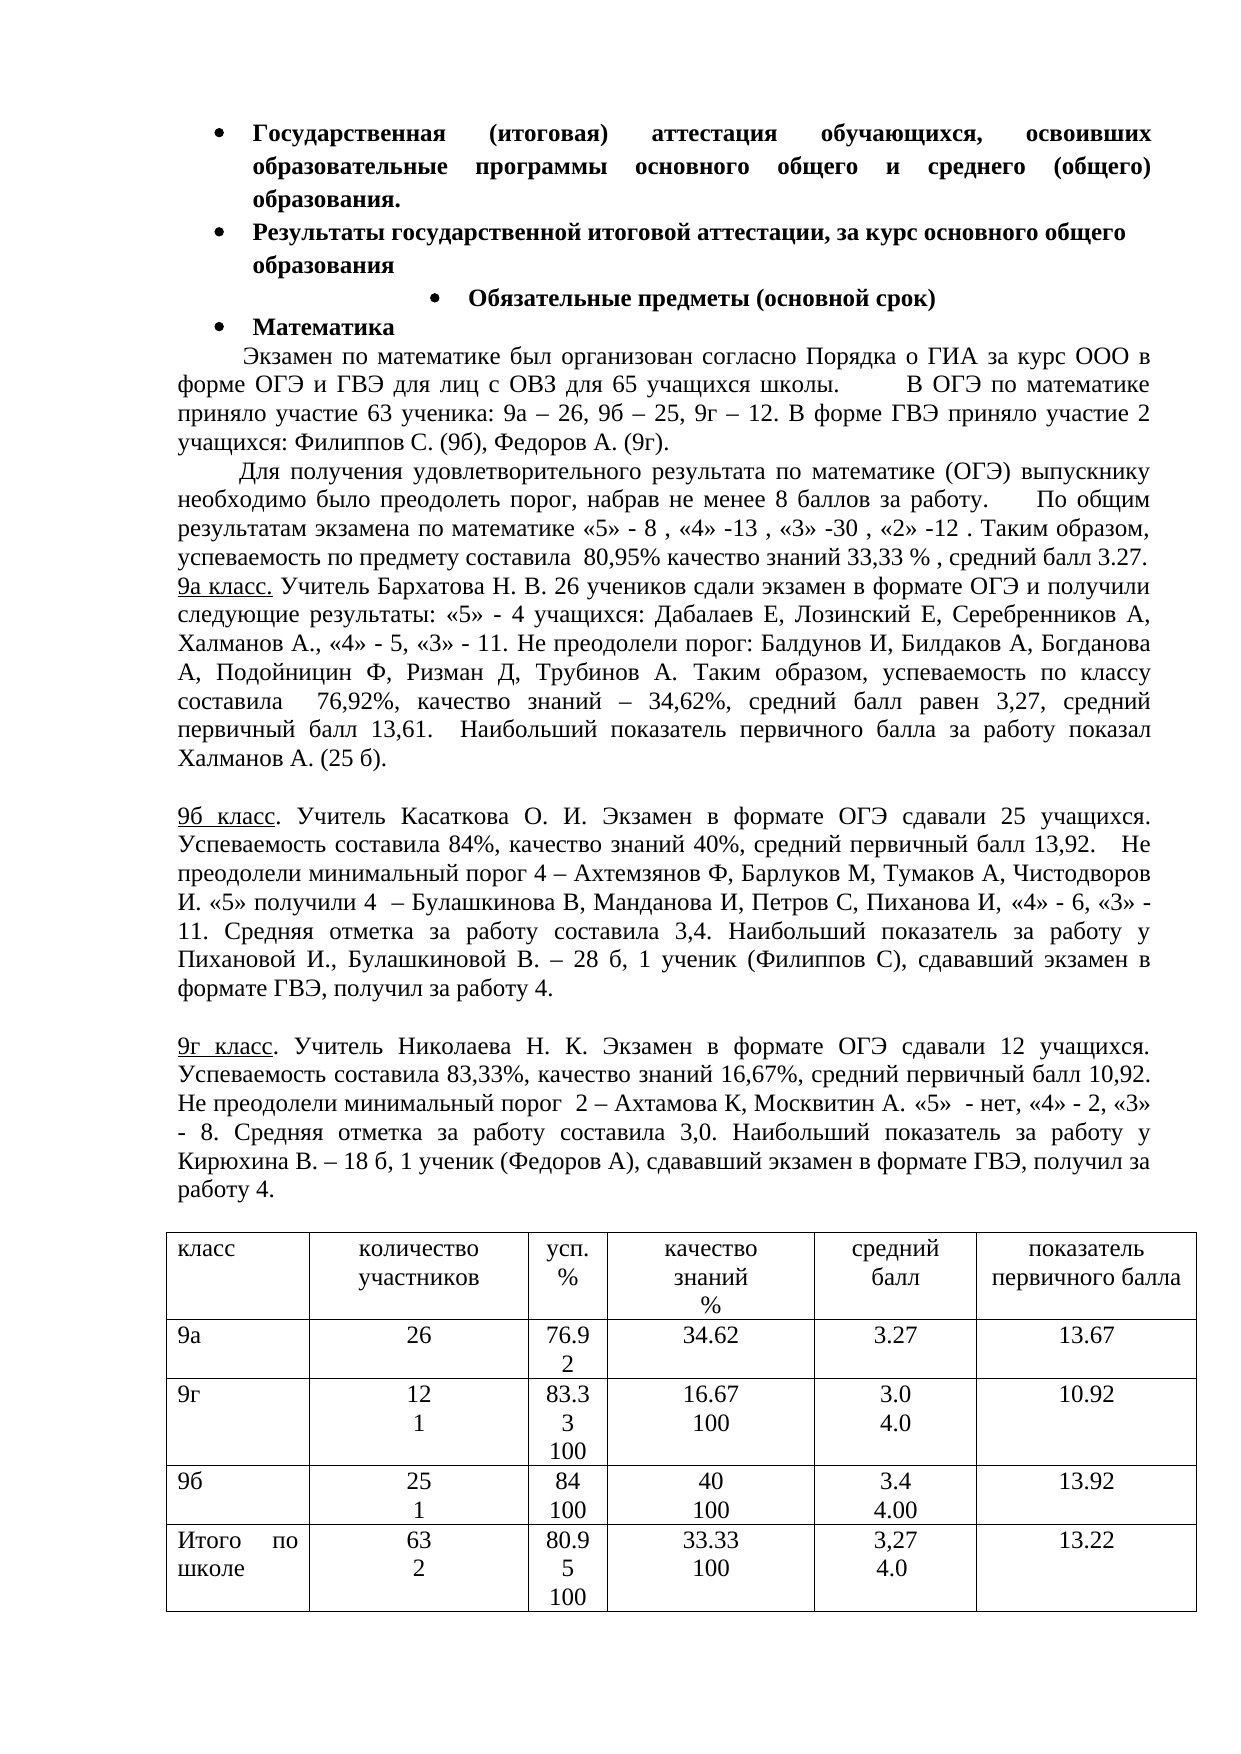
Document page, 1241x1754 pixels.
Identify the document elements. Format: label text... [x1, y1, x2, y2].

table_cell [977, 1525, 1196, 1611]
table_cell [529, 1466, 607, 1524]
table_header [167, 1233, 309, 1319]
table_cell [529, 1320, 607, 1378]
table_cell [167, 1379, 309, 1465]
text Для получения удовлетворительного результата по математике (ОГЭ) выпускнику необходимо было преодолеть порог, набрав не менее 8 баллов за работу. По общим результатам экзамена по математике «5» - 8 , «4» -13 , «3» -30 , «2» -12 . Таким образом, успеваемость по предмету составила 80,95% качество знаний 33,33 % , средний балл 3.27. [177, 456, 1152, 571]
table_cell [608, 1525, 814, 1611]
list Результаты государственной итоговой аттестации, за курс основного общего образования [215, 217, 1152, 279]
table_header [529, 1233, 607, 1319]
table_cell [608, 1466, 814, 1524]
list Математика [215, 312, 1152, 341]
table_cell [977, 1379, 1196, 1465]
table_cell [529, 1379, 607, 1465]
text 9г класс. Учитель Николаева Н. К. Экзамен в формате ОГЭ сдавали 12 учащихся. Успеваемость составила 83,33%, качество знаний 16,67%, средний первичный балл 10,92. Не преодолели минимальный порог 2 – Ахтамова К, Москвитин А. «5» - нет, «4» - 2, «3» - 8. Средняя отметка за работу составила 3,0. Наибольший показатель за работу у Кирюхина В. – 18 б, 1 ученик (Федоров А), сдававший экзамен в формате ГВЭ, получил за работу 4. [177, 1031, 1152, 1203]
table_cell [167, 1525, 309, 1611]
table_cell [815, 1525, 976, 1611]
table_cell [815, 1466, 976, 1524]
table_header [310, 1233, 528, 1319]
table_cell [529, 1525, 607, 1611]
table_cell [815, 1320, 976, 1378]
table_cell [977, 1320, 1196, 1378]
text Экзамен по математике был организован согласно Порядка о ГИА за курс ООО в форме ОГЭ и ГВЭ для лиц с ОВЗ для 65 учащихся школы. В ОГЭ по математике приняло участие 63 ученика: 9а – 26, 9б – 25, 9г – 12. В форме ГВЭ приняло участие 2 учащихся: Филиппов С. (9б), Федоров А. (9г). [177, 341, 1152, 456]
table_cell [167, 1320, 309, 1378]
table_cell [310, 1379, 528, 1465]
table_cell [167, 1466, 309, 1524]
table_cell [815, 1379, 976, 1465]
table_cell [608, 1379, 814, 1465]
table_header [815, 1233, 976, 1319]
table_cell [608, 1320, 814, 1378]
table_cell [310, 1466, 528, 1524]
text 9б класс. Учитель Касаткова О. И. Экзамен в формате ОГЭ сдавали 25 учащихся. Успеваемость составила 84%, качество знаний 40%, средний первичный балл 13,92. Не преодолели минимальный порог 4 – Ахтемзянов Ф, Барлуков М, Тумаков А, Чистодворов И. «5» получили 4 – Булашкинова В, Манданова И, Петров С, Пиханова И, «4» - 6, «3» - 11. Средняя отметка за работу составила 3,4. Наибольший показатель за работу у Пихановой И., Булашкиновой В. – 28 б, 1 ученик (Филиппов С), сдававший экзамен в формате ГВЭ, получил за работу 4. [177, 801, 1152, 1002]
list Государственная (итоговая) аттестация обучающихся, освоивших образовательные программы основного общего и среднего (общего) образования. [215, 118, 1152, 213]
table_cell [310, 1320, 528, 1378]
text 9а класс. Учитель Бархатова Н. В. 26 учеников сдали экзамен в формате ОГЭ и получили следующие результаты: «5» - 4 учащихся: Дабалаев Е, Лозинский Е, Серебренников А, Халманов А., «4» - 5, «3» - 11. Не преодолели порог: Балдунов И, Билдаков А, Богданова А, Подойницин Ф, Ризман Д, Трубинов А. Таким образом, успеваемость по классу составила 76,92%, качество знаний – 34,62%, средний балл равен 3,27, средний первичный балл 13,61. Наибольший показатель первичного балла за работу показал Халманов А. (25 б). [177, 571, 1152, 772]
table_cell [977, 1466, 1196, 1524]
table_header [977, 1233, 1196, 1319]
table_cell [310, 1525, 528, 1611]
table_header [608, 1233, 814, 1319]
list Обязательные предметы (основной срок) [215, 283, 1152, 312]
